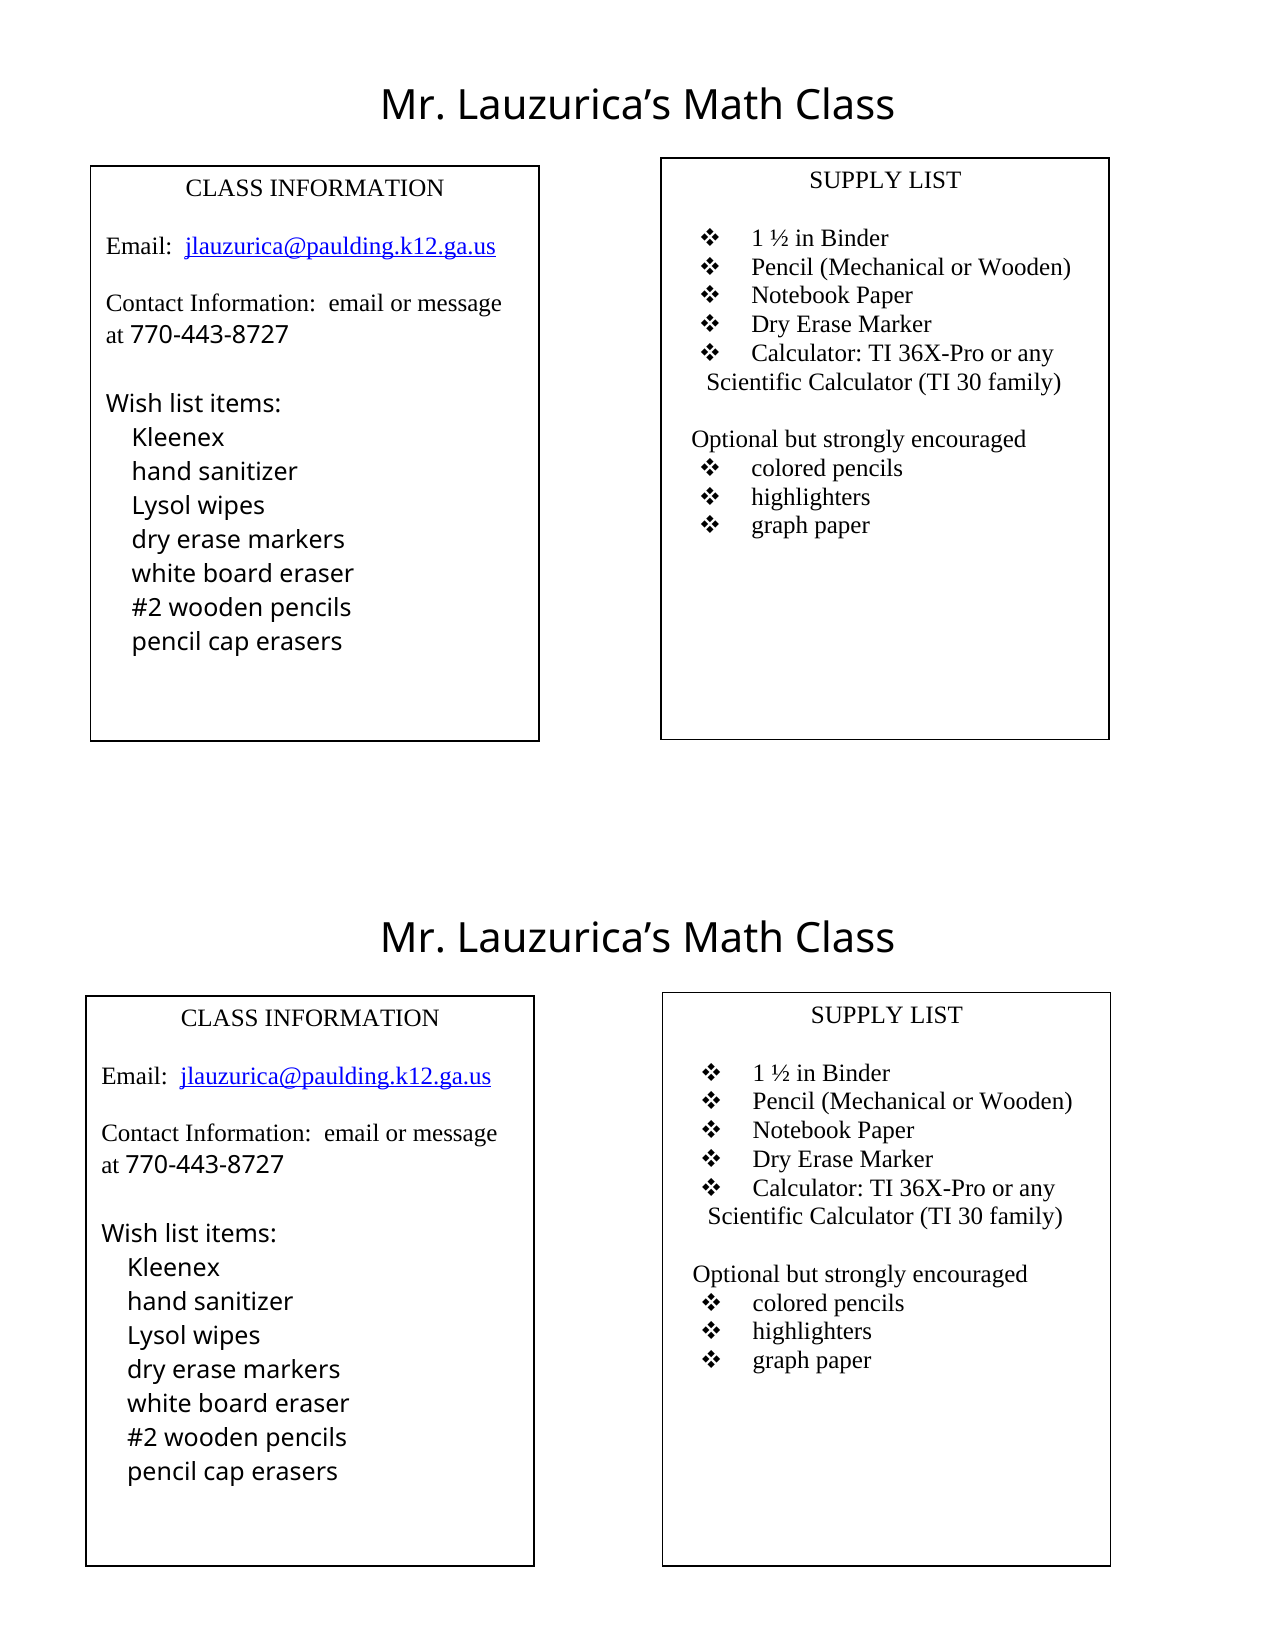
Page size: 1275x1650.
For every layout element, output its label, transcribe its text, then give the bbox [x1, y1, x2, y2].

text Mr. Lauzurica’s Math Class [75, 908, 1200, 965]
text Mr. Lauzurica’s Math Class [75, 75, 1200, 132]
